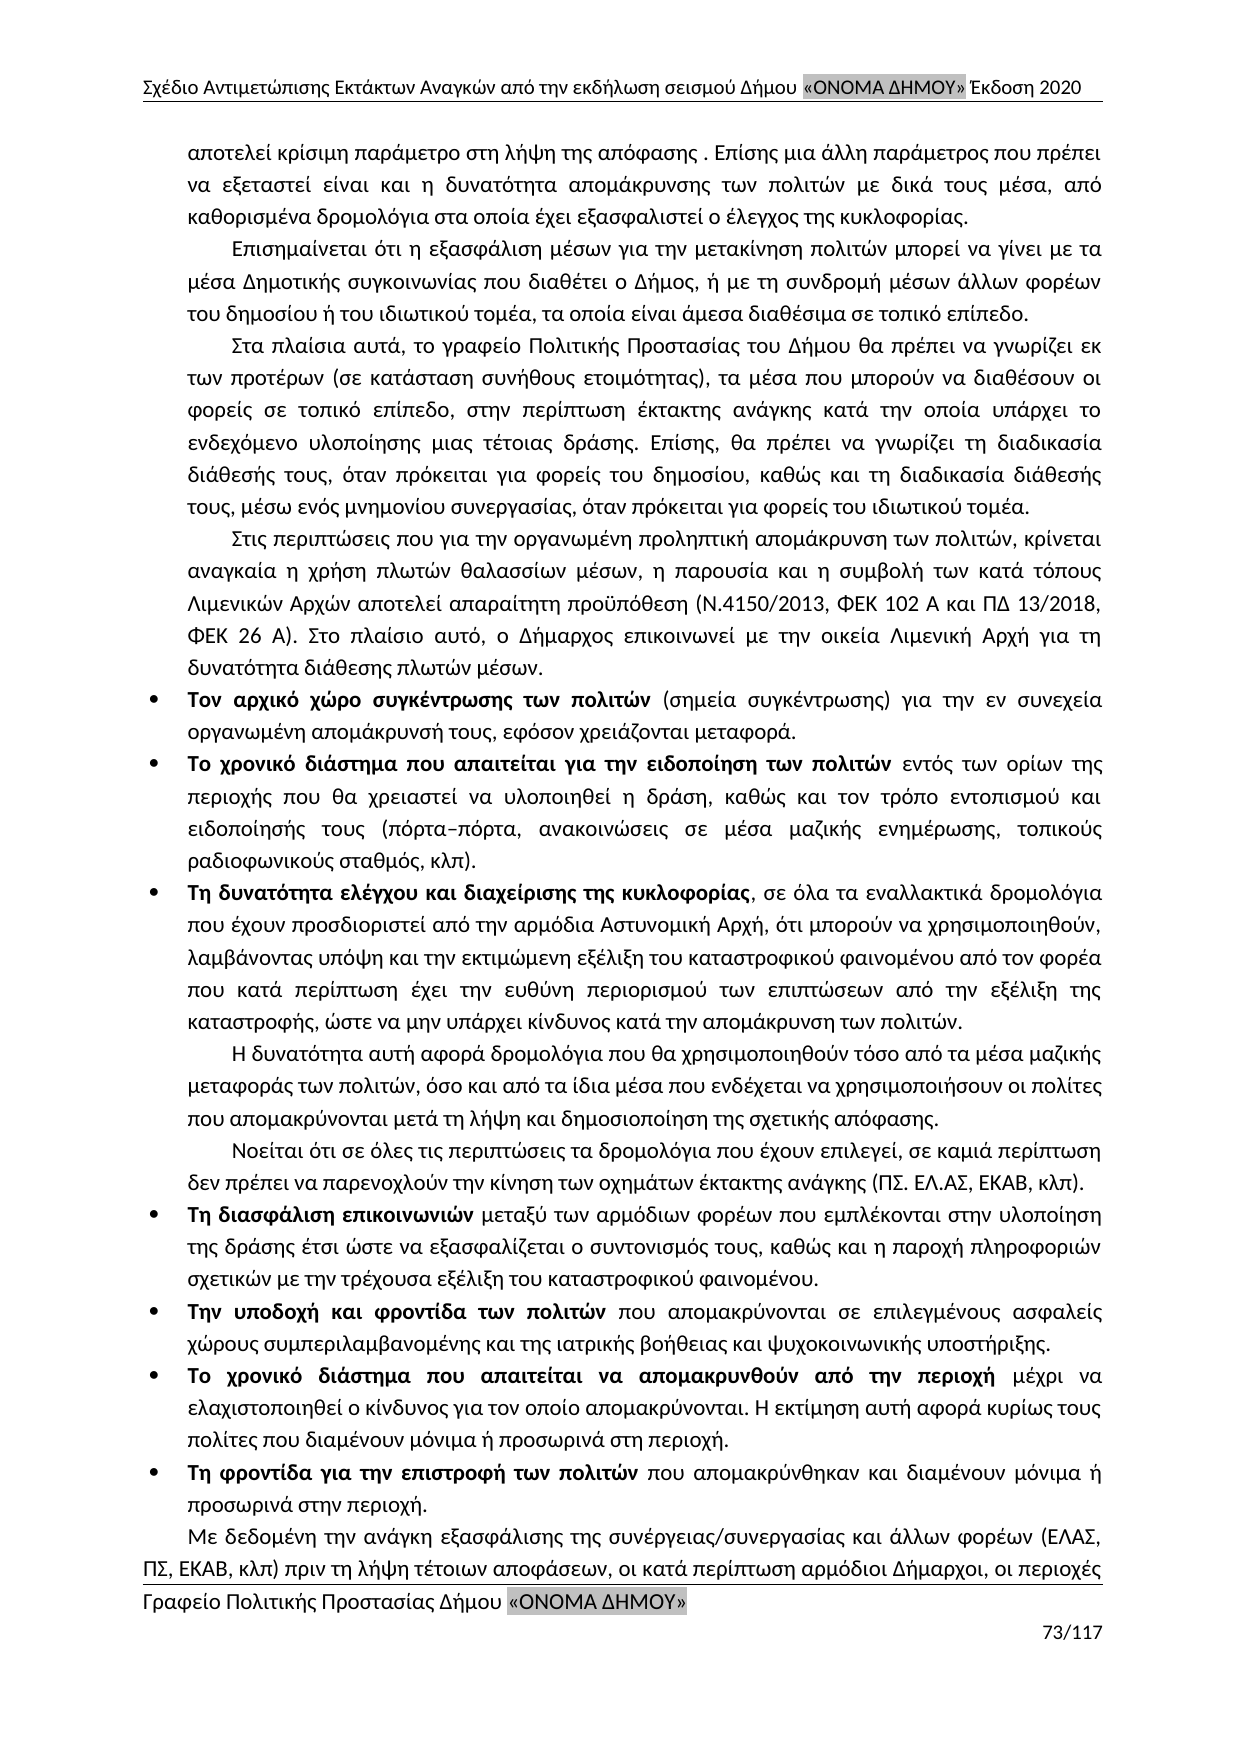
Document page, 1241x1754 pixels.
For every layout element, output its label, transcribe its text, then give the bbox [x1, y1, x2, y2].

list Την υποδοχή και φροντίδα των πολιτών που απομακρύνονται σε επιλεγμένους ασφαλείς χώρους συμπεριλαμβανομένης και της ιατρικής βοήθειας και ψυχοκοινωνικής υποστήριξης. [150, 1297, 1103, 1357]
text Επισημαίνεται ότι η εξασφάλιση μέσων για την μετακίνηση πολιτών μπορεί να γίνει με τα μέσα Δημοτικής συγκοινωνίας που διαθέτει ο Δήμος, ή με τη συνδρομή μέσων άλλων φορέων του δημοσίου ή του ιδιωτικού τομέα, τα οποία είναι άμεσα διαθέσιμα σε τοπικό επίπεδο. [187, 234, 1103, 327]
list Τη φροντίδα για την επιστροφή των πολιτών που απομακρύνθηκαν και διαμένουν μόνιμα ή προσωρινά στην περιοχή. [150, 1458, 1103, 1518]
list Τη δυνατότητα ελέγχου και διαχείρισης της κυκλοφορίας, σε όλα τα εναλλακτικά δρομολόγια που έχουν προσδιοριστεί από την αρμόδια Αστυνομική Αρχή, ότι μπορούν να χρησιμοποιηθούν, λαμβάνοντας υπόψη και την εκτιμώμενη εξέλιξη του καταστροφικού φαινομένου από τον φορέα που κατά περίπτωση έχει την ευθύνη περιορισμού των επιπτώσεων από την εξέλιξη της καταστροφής, ώστε να μην υπάρχει κίνδυνος κατά την απομάκρυνση των πολιτών. [150, 878, 1103, 1035]
list Το χρονικό διάστημα που απαιτείται να απομακρυνθούν από την περιοχή μέχρι να ελαχιστοποιηθεί ο κίνδυνος για τον οποίο απομακρύνονται. Η εκτίμηση αυτή αφορά κυρίως τους πολίτες που διαμένουν μόνιμα ή προσωρινά στη περιοχή. [150, 1361, 1103, 1453]
list Τη διασφάλιση επικοινωνιών μεταξύ των αρμόδιων φορέων που εμπλέκονται στην υλοποίηση της δράσης έτσι ώστε να εξασφαλίζεται ο συντονισμός τους, καθώς και η παροχή πληροφοριών σχετικών με την τρέχουσα εξέλιξη του καταστροφικού φαινομένου. [150, 1200, 1103, 1293]
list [150, 138, 1103, 230]
text Στις περιπτώσεις που για την οργανωμένη προληπτική απομάκρυνση των πολιτών, κρίνεται αναγκαία η χρήση πλωτών θαλασσίων μέσων, η παρουσία και η συμβολή των κατά τόπους Λιμενικών Αρχών αποτελεί απαραίτητη προϋπόθεση (Ν.4150/2013, ΦΕΚ 102 Α και ΠΔ 13/2018, ΦΕΚ 26 Α). Στο πλαίσιο αυτό, ο Δήμαρχος επικοινωνεί με την οικεία Λιμενική Αρχή για τη δυνατότητα διάθεσης πλωτών μέσων. [187, 524, 1103, 681]
list Τον αρχικό χώρο συγκέντρωσης των πολιτών (σημεία συγκέντρωσης) για την εν συνεχεία οργανωμένη απομάκρυνσή τους, εφόσον χρειάζονται μεταφορά. [150, 685, 1103, 745]
text Νοείται ότι σε όλες τις περιπτώσεις τα δρομολόγια που έχουν επιλεγεί, σε καμιά περίπτωση δεν πρέπει να παρενοχλούν την κίνηση των οχημάτων έκτακτης ανάγκης (ΠΣ. ΕΛ.ΑΣ, ΕΚΑΒ, κλπ). [187, 1136, 1103, 1196]
list Το χρονικό διάστημα που απαιτείται για την ειδοποίηση των πολιτών εντός των ορίων της περιοχής που θα χρειαστεί να υλοποιηθεί η δράση, καθώς και τον τρόπο εντοπισμού και ειδοποίησής τους (πόρτα–πόρτα, ανακοινώσεις σε μέσα μαζικής ενημέρωσης, τοπικούς ραδιοφωνικούς σταθμός, κλπ). [150, 749, 1103, 874]
text Στα πλαίσια αυτά, το γραφείο Πολιτικής Προστασίας του Δήμου θα πρέπει να γνωρίζει εκ των προτέρων (σε κατάσταση συνήθους ετοιμότητας), τα μέσα που μπορούν να διαθέσουν οι φορείς σε τοπικό επίπεδο, στην περίπτωση έκτακτης ανάγκης κατά την οποία υπάρχει το ενδεχόμενο υλοποίησης μιας τέτοιας δράσης. Επίσης, θα πρέπει να γνωρίζει τη διαδικασία διάθεσής τους, όταν πρόκειται για φορείς του δημοσίου, καθώς και τη διαδικασία διάθεσής τους, μέσω ενός μνημονίου συνεργασίας, όταν πρόκειται για φορείς του ιδιωτικού τομέα. [187, 331, 1103, 520]
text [143, 1522, 1103, 1582]
text Η δυνατότητα αυτή αφορά δρομολόγια που θα χρησιμοποιηθούν τόσο από τα μέσα μαζικής μεταφοράς των πολιτών, όσο και από τα ίδια μέσα που ενδέχεται να χρησιμοποιήσουν οι πολίτες που απομακρύνονται μετά τη λήψη και δημοσιοποίηση της σχετικής απόφασης. [187, 1039, 1103, 1132]
